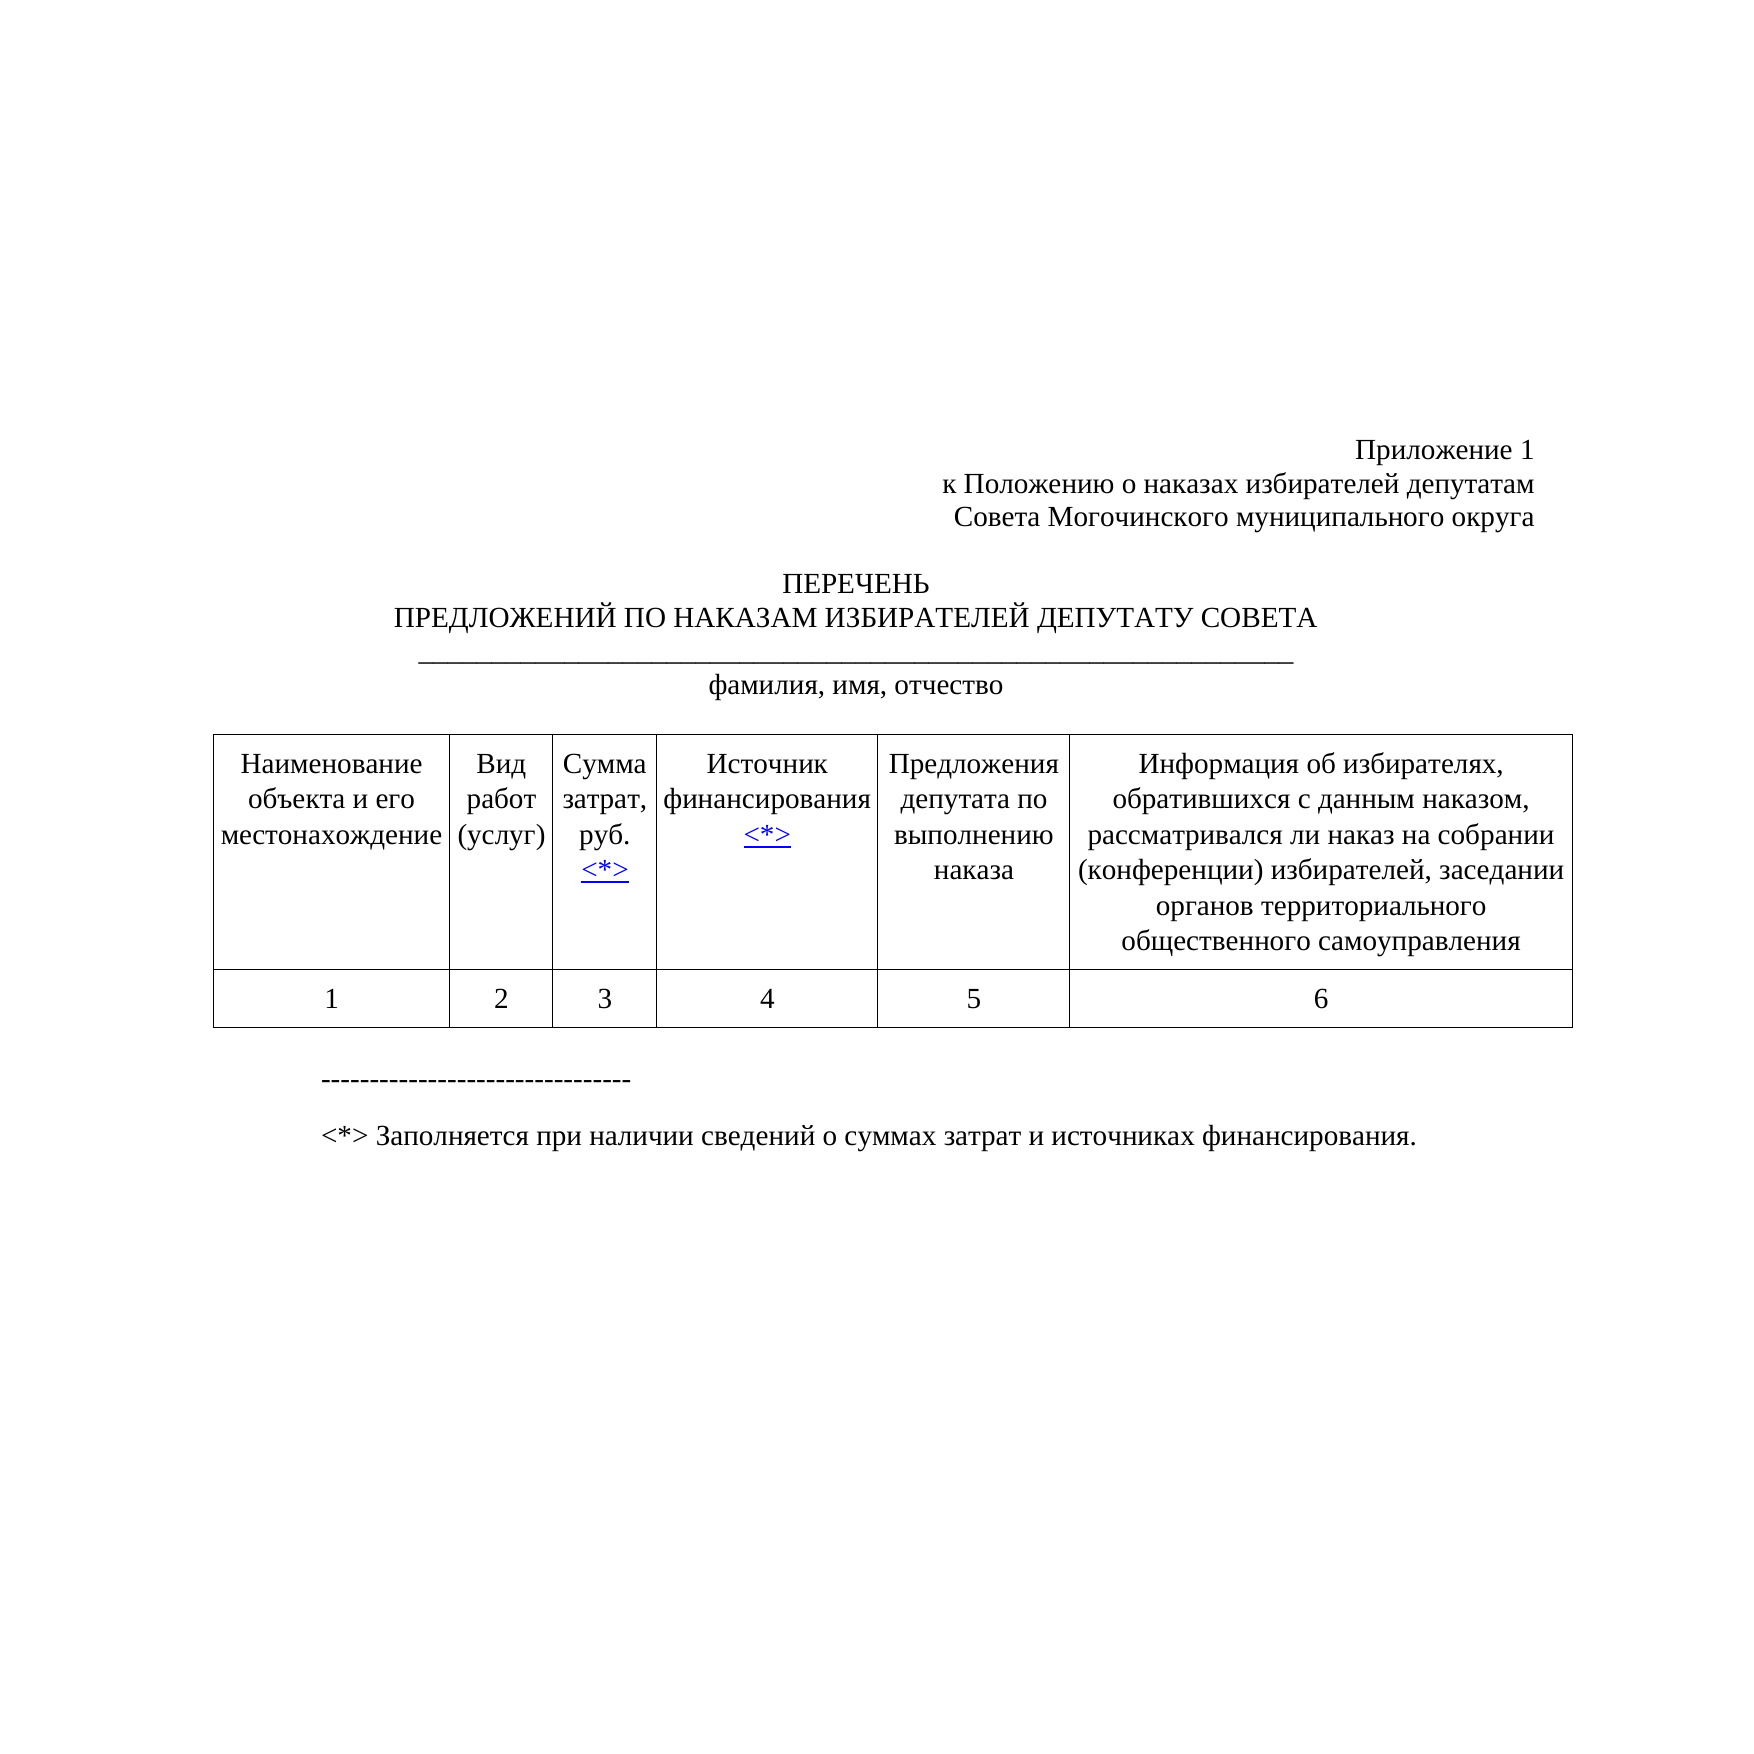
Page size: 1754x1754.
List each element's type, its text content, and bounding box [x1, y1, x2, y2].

table_header Сумма затрат, руб. <*> [553, 735, 656, 969]
text -------------------------------- [264, 1061, 1447, 1095]
table_header Наименование объекта и его местонахождение [214, 735, 449, 969]
table_cell 4 [657, 970, 877, 1027]
table_header Информация об избирателях, обратившихся с данным наказом, рассматривался ли наказ на собрании (конференции) избирателей, заседании органов территориального общественного самоуправления [1070, 735, 1572, 969]
table_cell 2 [450, 970, 552, 1027]
table_cell 1 [214, 970, 449, 1027]
table_cell 3 [553, 970, 656, 1027]
text <*> Заполняется при наличии сведений о суммах затрат и источниках финансирования. [264, 1118, 1447, 1151]
table_cell 6 [1070, 970, 1572, 1027]
text ПРЕДЛОЖЕНИЙ ПО НАКАЗАМ ИЗБИРАТЕЛЕЙ ДЕПУТАТУ СОВЕТА [264, 600, 1447, 633]
table_cell 5 [878, 970, 1069, 1027]
table_header Предложения депутата по выполнению наказа [878, 735, 1069, 969]
text Приложение 1 [264, 432, 1534, 466]
table_header Источник финансирования <*> [657, 735, 877, 969]
table_header Вид работ (услуг) [450, 735, 552, 969]
text ____________________________________________________________ [264, 633, 1447, 667]
text ПЕРЕЧЕНЬ [264, 566, 1447, 600]
text к Положению о наказах избирателей депутатам [264, 466, 1534, 499]
text фамилия, имя, отчество [264, 667, 1447, 701]
text Совета Могочинского муниципального округа [264, 499, 1534, 533]
